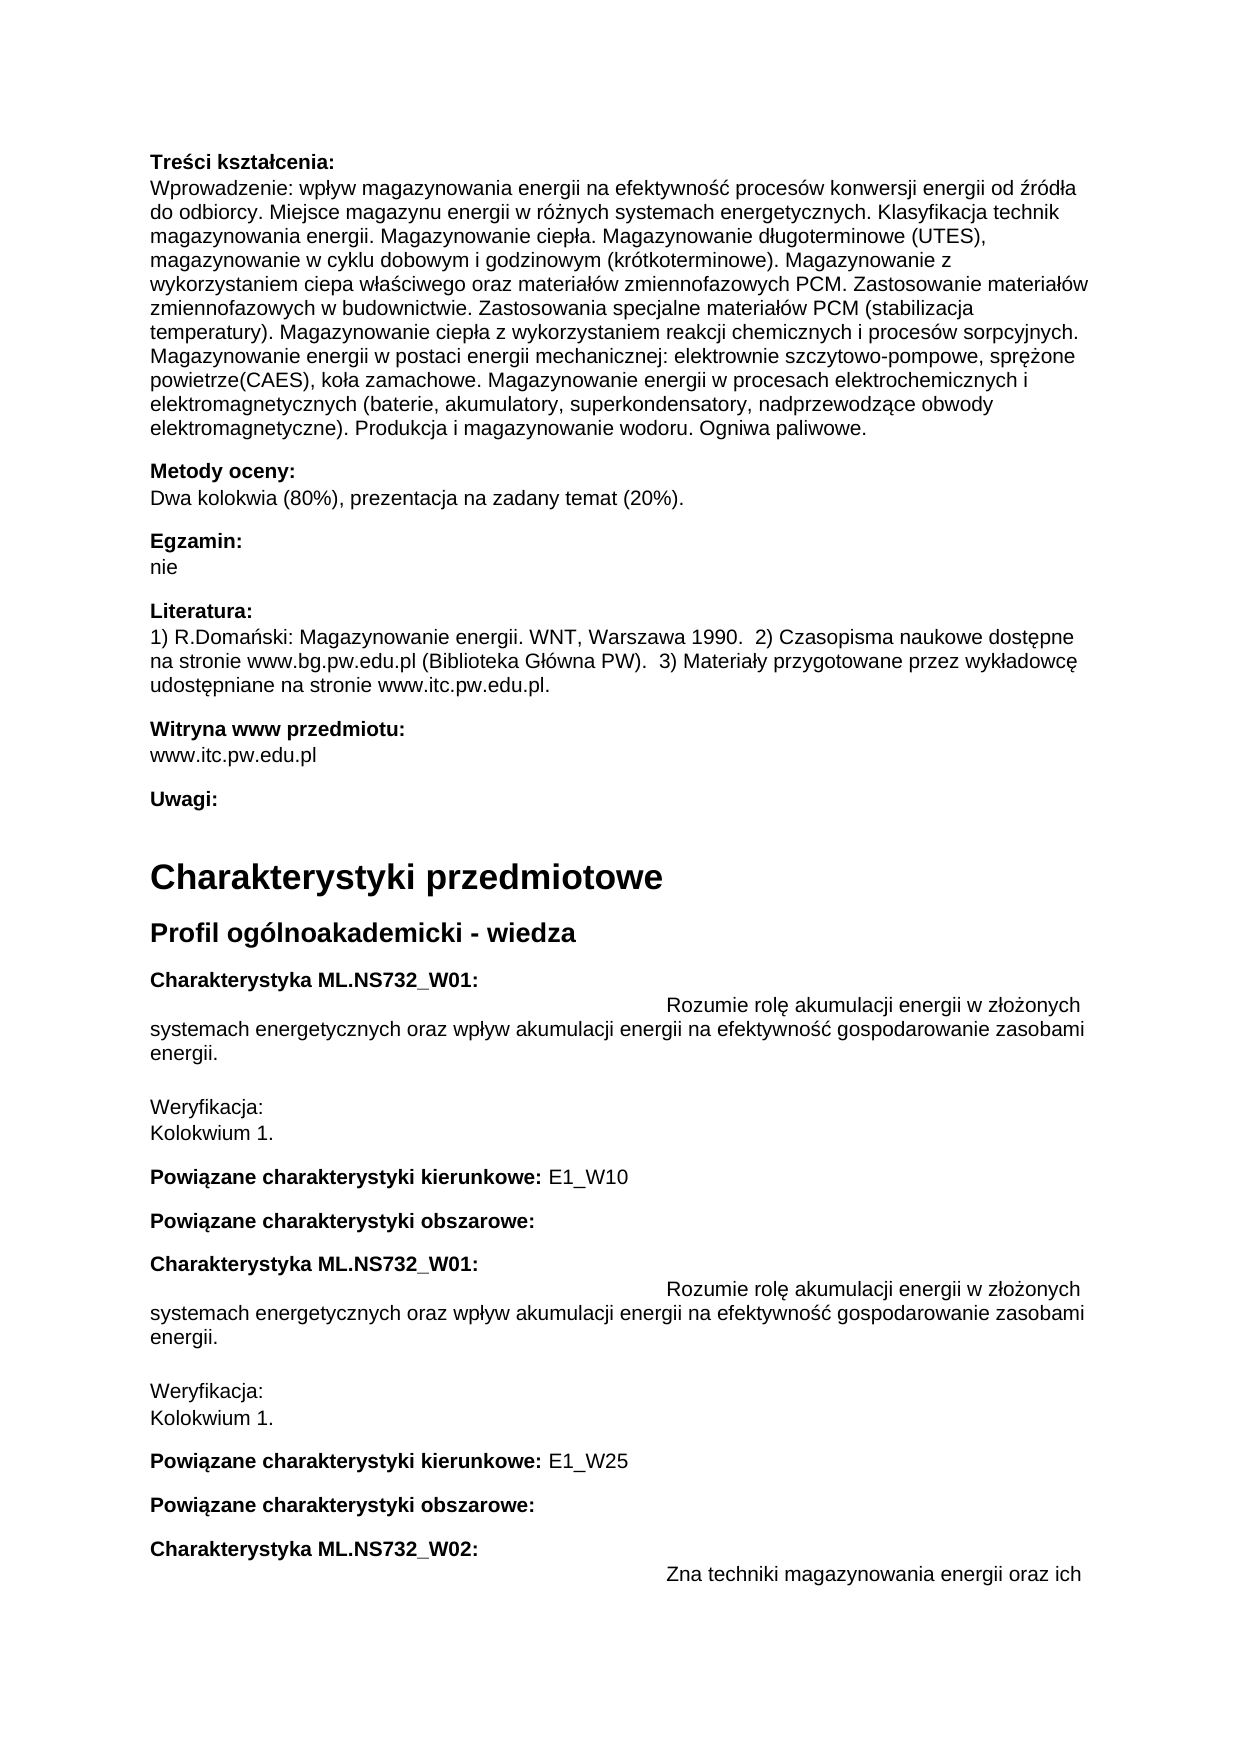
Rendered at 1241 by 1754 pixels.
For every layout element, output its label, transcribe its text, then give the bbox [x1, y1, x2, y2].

text Zna techniki magazynowania energii oraz ich zastosowania w zależności od postaci magazynowanej energii, rodzaju źródła oraz potrzeb u odbiorcy. [150, 1562, 1090, 1586]
subtitle Charakterystyki przedmiotowe [150, 856, 1090, 897]
text Witryna www przedmiotu: [150, 717, 1090, 741]
text Kolokwium 1. [150, 1121, 1090, 1145]
text Weryfikacja: [150, 1379, 1090, 1403]
text Kolokwium 1. [150, 1405, 1090, 1429]
text Charakterystyka ML.NS732_W01: [150, 968, 1090, 992]
text Dwa kolokwia (80%), prezentacja na zadany temat (20%). [150, 485, 1090, 509]
text Powiązane charakterystyki obszarowe: [150, 1493, 1090, 1517]
text Rozumie rolę akumulacji energii w złożonych systemach energetycznych oraz wpływ akumulacji energii na efektywność gospodarowanie zasobami energii. [150, 993, 1090, 1089]
text Powiązane charakterystyki obszarowe: [150, 1208, 1090, 1232]
text Charakterystyka ML.NS732_W02: [150, 1537, 1090, 1561]
text Rozumie rolę akumulacji energii w złożonych systemach energetycznych oraz wpływ akumulacji energii na efektywność gospodarowanie zasobami energii. [150, 1277, 1090, 1373]
text Treści kształcenia: [150, 150, 1090, 174]
text Literatura: [150, 599, 1090, 623]
subtitle Profil ogólnoakademicki - wiedza [150, 917, 1090, 948]
text Uwagi: [150, 786, 1090, 810]
text www.itc.pw.edu.pl [150, 743, 1090, 767]
text Charakterystyka ML.NS732_W01: [150, 1252, 1090, 1276]
text Egzamin: [150, 529, 1090, 553]
text Metody oceny: [150, 459, 1090, 483]
text 1) R.Domański: Magazynowanie energii. WNT, Warszawa 1990. 2) Czasopisma naukowe dostępne na stronie www.bg.pw.edu.pl (Biblioteka Główna PW). 3) Materiały przygotowane przez wykładowcę udostępniane na stronie www.itc.pw.edu.pl. [150, 625, 1090, 697]
text Powiązane charakterystyki kierunkowe: E1_W25 [150, 1449, 1090, 1473]
text Powiązane charakterystyki kierunkowe: E1_W10 [150, 1165, 1090, 1189]
text Weryfikacja: [150, 1095, 1090, 1119]
text nie [150, 555, 1090, 579]
text Wprowadzenie: wpływ magazynowania energii na efektywność procesów konwersji energii od źródła do odbiorcy. Miejsce magazynu energii w różnych systemach energetycznych. Klasyfikacja technik magazynowania energii. Magazynowanie ciepła. Magazynowanie długoterminowe (UTES), magazynowanie w cyklu dobowym i godzinowym (krótkoterminowe). Magazynowanie z wykorzystaniem ciepa właściwego oraz materiałów zmiennofazowych PCM. Zastosowanie materiałów zmiennofazowych w budownictwie. Zastosowania specjalne materiałów PCM (stabilizacja temperatury). Magazynowanie ciepła z wykorzystaniem reakcji chemicznych i procesów sorpcyjnych. Magazynowanie energii w postaci energii mechanicznej: elektrownie szczytowo-pompowe, sprężone powietrze(CAES), koła zamachowe. Magazynowanie energii w procesach elektrochemicznych i elektromagnetycznych (baterie, akumulatory, superkondensatory, nadprzewodzące obwody elektromagnetyczne). Produkcja i magazynowanie wodoru. Ogniwa paliwowe. [150, 176, 1090, 439]
